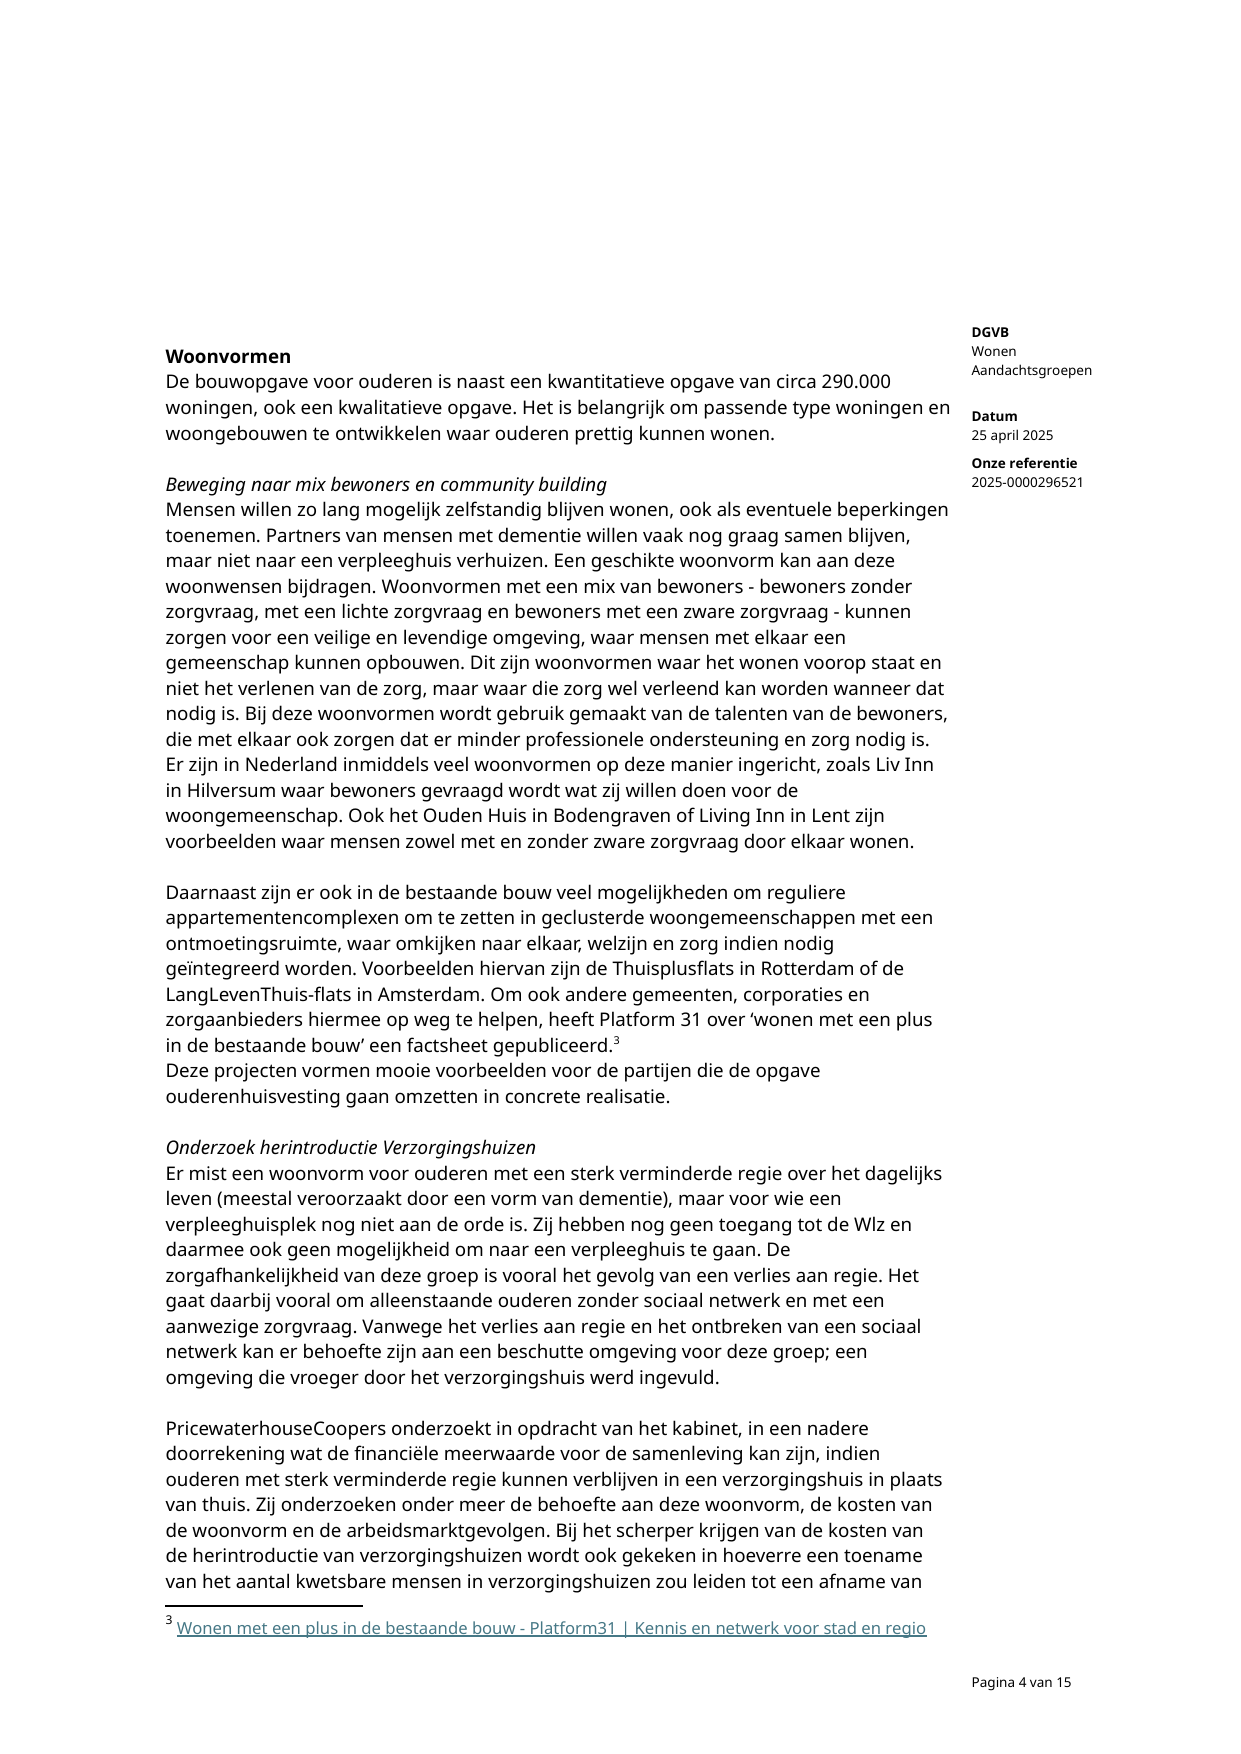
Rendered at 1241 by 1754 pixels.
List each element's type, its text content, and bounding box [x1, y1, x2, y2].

text Woonvormen [165, 343, 951, 369]
text Deze projecten vormen mooie voorbeelden voor de partijen die de opgave ouderenhuisvesting gaan omzetten in concrete realisatie. [165, 1058, 951, 1109]
text Beweging naar mix bewoners en community building [165, 471, 951, 496]
text Daarnaast zijn er ook in de bestaande bouw veel mogelijkheden om reguliere appartementencomplexen om te zetten in geclusterde woongemeenschappen met een ontmoetingsruimte, waar omkijken naar elkaar, welzijn en zorg indien nodig geïntegreerd worden. Voorbeelden hiervan zijn de Thuisplusflats in Rotterdam of de LangLevenThuis-flats in Amsterdam. Om ook andere gemeenten, corporaties en zorgaanbieders hiermee op weg te helpen, heeft Platform 31 over ‘wonen met een plus in de bestaande bouw’ een factsheet gepubliceerd. [165, 879, 951, 1058]
text Er mist een woonvorm voor ouderen met een sterk verminderde regie over het dagelijks leven (meestal veroorzaakt door een vorm van dementie), maar voor wie een verpleeghuisplek nog niet aan de orde is. Zij hebben nog geen toegang tot de Wlz en daarmee ook geen mogelijkheid om naar een verpleeghuis te gaan. De zorgafhankelijkheid van deze groep is vooral het gevolg van een verlies aan regie. Het gaat daarbij vooral om alleenstaande ouderen zonder sociaal netwerk en met een aanwezige zorgvraag. Vanwege het verlies aan regie en het ontbreken van een sociaal netwerk kan er behoefte zijn aan een beschutte omgeving voor deze groep; een omgeving die vroeger door het verzorgingshuis werd ingevuld. [165, 1160, 951, 1389]
text Mensen willen zo lang mogelijk zelfstandig blijven wonen, ook als eventuele beperkingen toenemen. Partners van mensen met dementie willen vaak nog graag samen blijven, maar niet naar een verpleeghuis verhuizen. Een geschikte woonvorm kan aan deze woonwensen bijdragen. Woonvormen met een mix van bewoners - bewoners zonder zorgvraag, met een lichte zorgvraag en bewoners met een zware zorgvraag - kunnen zorgen voor een veilige en levendige omgeving, waar mensen met elkaar een gemeenschap kunnen opbouwen. Dit zijn woonvormen waar het wonen voorop staat en niet het verlenen van de zorg, maar waar die zorg wel verleend kan worden wanneer dat nodig is. Bij deze woonvormen wordt gebruik gemaakt van de talenten van de bewoners, die met elkaar ook zorgen dat er minder professionele ondersteuning en zorg nodig is. Er zijn in Nederland inmiddels veel woonvormen op deze manier ingericht, zoals Liv Inn in Hilversum waar bewoners gevraagd wordt wat zij willen doen voor de woongemeenschap. Ook het Ouden Huis in Bodengraven of Living Inn in Lent zijn voorbeelden waar mensen zowel met en zonder zware zorgvraag door elkaar wonen. [165, 496, 951, 854]
text Onderzoek herintroductie Verzorgingshuizen [165, 1134, 951, 1160]
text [165, 1415, 951, 1594]
text De bouwopgave voor ouderen is naast een kwantitatieve opgave van circa 290.000 woningen, ook een kwalitatieve opgave. Het is belangrijk om passende type woningen en woongebouwen te ontwikkelen waar ouderen prettig kunnen wonen. [165, 369, 951, 445]
